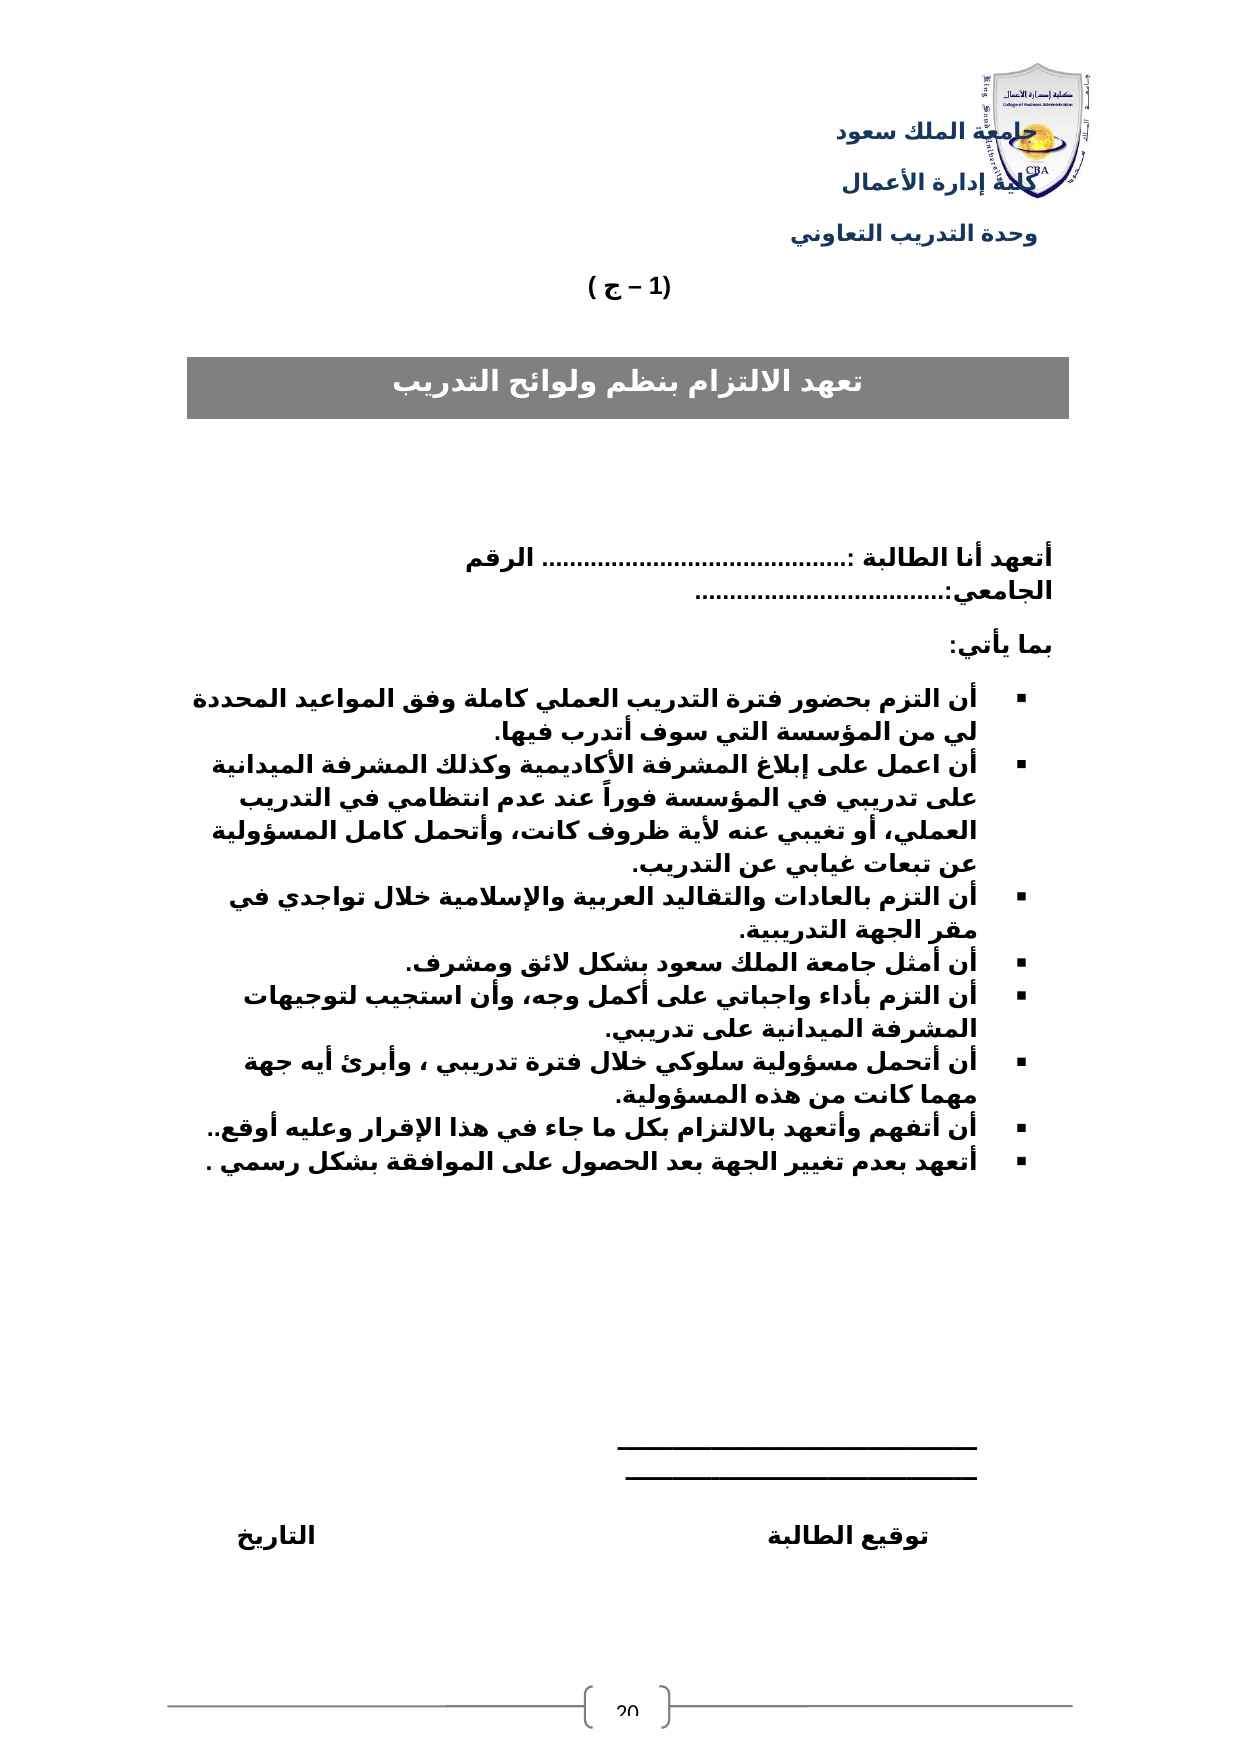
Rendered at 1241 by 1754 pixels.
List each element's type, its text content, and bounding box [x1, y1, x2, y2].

text جامعة الملك سعود [172, 118, 1038, 144]
list أن أتحمل مسؤولية سلوكي خلال فترة تدريبي ، وأبرئ أيه جهة مهما كانت من هذه المسؤولية. [187, 1047, 1016, 1109]
list أن التزم بحضور فترة التدريب العملي كاملة وفق المواعيد المحددة لي من المؤسسة التي سوف أتدرب فيها. [187, 683, 1016, 745]
list أن التزم بأداء واجباتي على أكمل وجه، وأن استجيب لتوجيهات المشرفة الميدانية على تدريبي. [187, 981, 1016, 1043]
list أن التزم بالعادات والتقاليد العربية والإسلامية خلال تواجدي في مقر الجهة التدريبية. [187, 882, 1016, 944]
list أن أتفهم وأتعهد بالالتزام بكل ما جاء في هذا الإقرار وعليه أوقع.. [187, 1113, 1016, 1142]
text توقيع الطالبة التاريخ [187, 1521, 978, 1550]
text ــــــــــــــــــــــــــــــــــــــــــــــ ـــــــــــــــــــــــــــــــــــــــــــــ [187, 1429, 978, 1485]
text بما يأتي: [187, 630, 1053, 658]
list أتعهد بعدم تغيير الجهة بعد الحصول على الموافقة بشكل رسمي . [187, 1147, 1016, 1175]
picture [965, 63, 1108, 213]
text كلية إدارة الأعمال [172, 169, 1038, 196]
text (1 – ج ) [187, 271, 1053, 300]
text أتعهد أنا الطالبة :............................................ الرقم الجامعي:.................................... [187, 543, 1053, 604]
list أن أمثل جامعة الملك سعود بشكل لائق ومشرف. [187, 948, 1016, 977]
list أن اعمل على إبلاغ المشرفة الأكاديمية وكذلك المشرفة الميدانية على تدريبي في المؤسسة فوراً عند عدم انتظامي في التدريب العملي، أو تغيبي عنه لأية ظروف كانت، وأتحمل كامل المسؤولية عن تبعات غيابي عن التدريب. [187, 750, 1016, 878]
text وحدة التدريب التعاوني [172, 220, 1038, 247]
